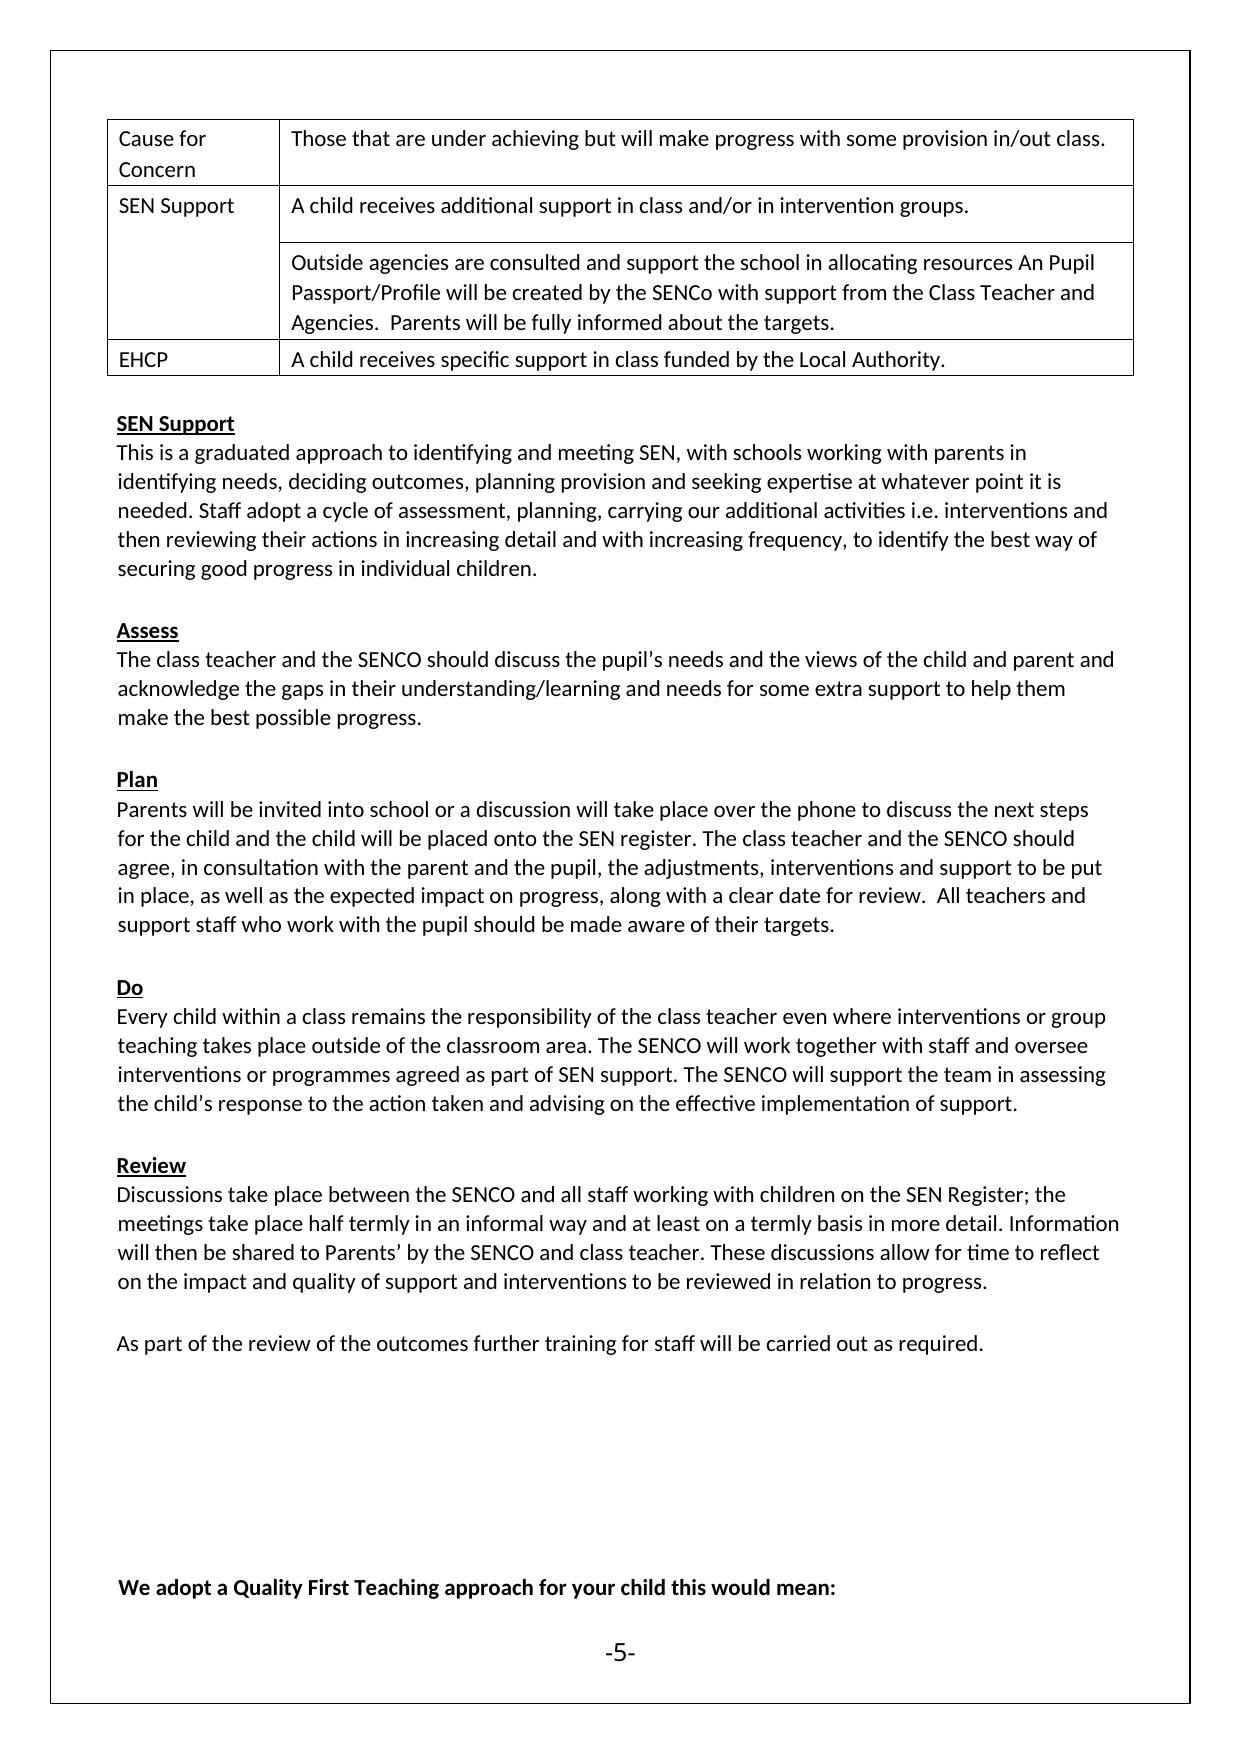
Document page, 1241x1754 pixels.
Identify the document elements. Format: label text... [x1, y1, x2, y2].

table_cell EHCP [108, 340, 279, 375]
text Parents will be invited into school or a discussion will take place over the phone to discuss the next steps for the child and the child will be placed onto the SEN register. The class teacher and the SENCO should agree, in consultation with the parent and the pupil, the adjustments, interventions and support to be put in place, as well as the expected impact on progress, along with a clear date for review. All teachers and support staff who work with the pupil should be made aware of their targets. [116, 795, 1105, 938]
text As part of the review of the outcomes further training for staff will be carried out as required. [116, 1329, 1121, 1357]
text This is a graduated approach to identifying and meeting SEN, with schools working with parents in identifying needs, deciding outcomes, planning provision and seeking expertise at whatever point it is needed. Staff adopt a cycle of assessment, planning, carrying our additional activities i.e. interventions and then reviewing their actions in increasing detail and with increasing frequency, to identify the best way of securing good progress in individual children. [116, 438, 1121, 582]
table_cell Cause for Concern [108, 120, 279, 185]
subtitle Do [116, 973, 570, 1001]
table_cell Those that are under achieving but will make progress with some provision in/out class. [280, 120, 1133, 185]
text Discussions take place between the SENCO and all staff working with children on the SEN Register; the meetings take place half termly in an informal way and at least on a termly basis in more detail. Information will then be shared to Parents’ by the SENCO and class teacher. These discussions allow for time to reflect on the impact and quality of support and interventions to be reviewed in relation to progress. [116, 1180, 1121, 1295]
text Every child within a class remains the responsibility of the class teacher even where interventions or group teaching takes place outside of the classroom area. The SENCO will work together with staff and oversee interventions or programmes agreed as part of SEN support. The SENCO will support the team in assessing the child’s response to the action taken and advising on the effective implementation of support. [116, 1002, 1121, 1117]
subtitle SEN Support [116, 409, 570, 437]
table_cell Outside agencies are consulted and support the school in allocating resources An Pupil Passport/Profile will be created by the SENCo with support from the Class Teacher and Agencies. Parents will be fully informed about the targets. [280, 243, 1133, 339]
subtitle Plan [116, 766, 570, 794]
table_cell A child receives additional support in class and/or in intervention groups. [280, 186, 1133, 242]
text We adopt a Quality First Teaching approach for your child this would mean: [118, 1573, 1121, 1601]
table_cell A child receives specific support in class funded by the Local Authority. [280, 340, 1133, 375]
table_cell SEN Support [108, 186, 279, 339]
subtitle Assess [116, 616, 570, 644]
text The class teacher and the SENCO should discuss the pupil’s needs and the views of the child and parent and acknowledge the gaps in their understanding/learning and needs for some extra support to help them make the best possible progress. [116, 646, 1121, 731]
subtitle Review [116, 1151, 570, 1179]
